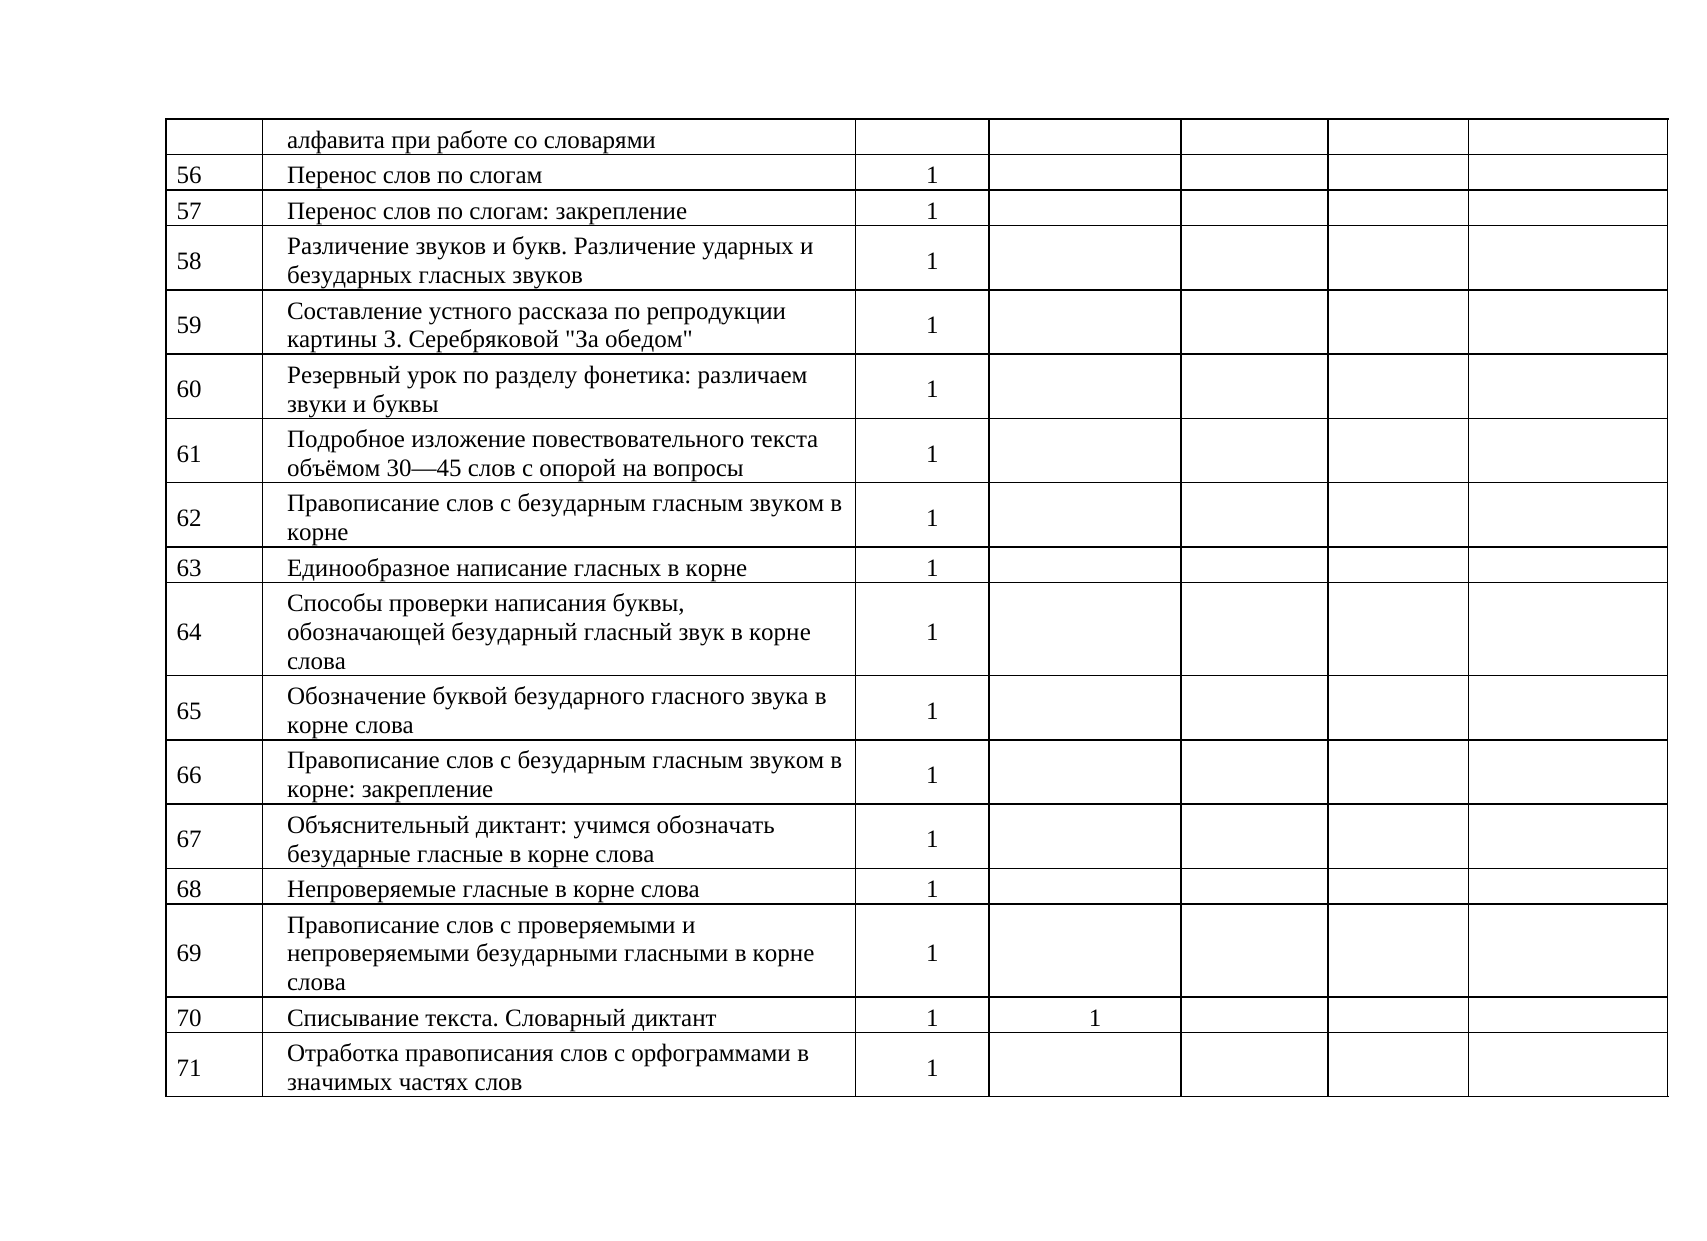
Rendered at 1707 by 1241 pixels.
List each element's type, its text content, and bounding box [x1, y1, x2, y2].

table_cell 66 [167, 741, 262, 803]
table_cell [1329, 483, 1468, 546]
table_cell 1 [856, 483, 988, 546]
table_cell [1469, 741, 1667, 803]
table_cell [1182, 583, 1327, 674]
table_cell [990, 226, 1180, 289]
table_cell 1 [856, 226, 988, 289]
table_cell [1329, 548, 1468, 582]
table_cell [1182, 869, 1327, 903]
table_cell Непроверяемые гласные в корне слова [263, 869, 855, 903]
table_cell [1469, 583, 1667, 674]
table_cell [990, 869, 1180, 903]
table_cell [1182, 291, 1327, 353]
table_cell 1 [856, 676, 988, 739]
table_cell [1329, 355, 1468, 417]
table_cell Правописание слов с проверяемыми и непроверяемыми безударными гласными в корне слова [263, 905, 855, 996]
table_cell [1469, 419, 1667, 482]
table_cell [1329, 998, 1468, 1031]
table_cell Обозначение буквой безударного гласного звука в корне слова [263, 676, 855, 739]
table_cell [1329, 905, 1468, 996]
table_cell [990, 548, 1180, 582]
table_cell 1 [856, 120, 988, 154]
table_cell 61 [167, 419, 262, 482]
table_cell [990, 155, 1180, 189]
table_cell 1 [856, 869, 988, 903]
table_cell Подробное изложение повествовательного текста объёмом 30—45 слов с опорой на вопросы [263, 419, 855, 482]
table_cell 1 [856, 741, 988, 803]
table_cell Правописание слов с безударным гласным звуком в корне: закрепление [263, 741, 855, 803]
table_cell [1182, 548, 1327, 582]
table_cell [1329, 191, 1468, 225]
table_cell [1182, 191, 1327, 225]
table_cell [1469, 1033, 1667, 1096]
table_cell [1329, 869, 1468, 903]
table_cell Единообразное написание гласных в корне [263, 548, 855, 582]
table_cell [990, 483, 1180, 546]
table_cell [1329, 741, 1468, 803]
table_cell Списывание текста. Словарный диктант [263, 998, 855, 1031]
table_cell 1 [856, 998, 988, 1031]
table_cell [1182, 741, 1327, 803]
table_cell Различение звуков и букв. Различение ударных и безударных гласных звуков [263, 226, 855, 289]
table_cell [1329, 226, 1468, 289]
table_cell [1329, 419, 1468, 482]
table_cell 59 [167, 291, 262, 353]
table_cell 1 [990, 998, 1180, 1031]
table_cell 69 [167, 905, 262, 996]
table_cell 57 [167, 191, 262, 225]
table_cell Перенос слов по слогам [263, 155, 855, 189]
table_cell 68 [167, 869, 262, 903]
table_cell 1 [856, 805, 988, 867]
table_cell 1 [856, 291, 988, 353]
table_cell [1182, 1033, 1327, 1096]
table_cell Резервный урок по разделу фонетика: различаем звуки и буквы [263, 355, 855, 417]
table_cell [1182, 805, 1327, 867]
table_cell 1 [856, 548, 988, 582]
table_cell 1 [856, 155, 988, 189]
table_cell [1469, 869, 1667, 903]
table_cell [1469, 676, 1667, 739]
table_cell 62 [167, 483, 262, 546]
table_cell 1 [856, 1033, 988, 1096]
table_cell [1469, 805, 1667, 867]
table_cell [1329, 583, 1468, 674]
table_cell 70 [167, 998, 262, 1031]
table_cell [990, 191, 1180, 225]
table_cell 56 [167, 155, 262, 189]
table_cell [1182, 676, 1327, 739]
table_cell 65 [167, 676, 262, 739]
table_cell [1182, 155, 1327, 189]
table_cell Способы проверки написания буквы, обозначающей безударный гласный звук в корне слова [263, 583, 855, 674]
table_cell 63 [167, 548, 262, 582]
table_cell [1469, 291, 1667, 353]
table_cell [990, 291, 1180, 353]
table_cell [1329, 291, 1468, 353]
table_cell [1469, 155, 1667, 189]
table_cell [1182, 998, 1327, 1031]
table_cell [990, 419, 1180, 482]
table_cell [1469, 483, 1667, 546]
table_cell [1329, 155, 1468, 189]
table_cell [1469, 548, 1667, 582]
table_cell Объяснительный диктант: учимся обозначать безударные гласные в корне слова [263, 805, 855, 867]
table_cell 1 [856, 191, 988, 225]
table_cell [990, 1033, 1180, 1096]
table_cell 67 [167, 805, 262, 867]
table_cell 1 [856, 355, 988, 417]
table_cell Отработка правописания слов с орфограммами в значимых частях слов [263, 1033, 855, 1096]
table_cell [1182, 483, 1327, 546]
table_cell [990, 583, 1180, 674]
table_cell 71 [167, 1033, 262, 1096]
table_cell [990, 120, 1180, 154]
table_cell [1182, 120, 1327, 154]
table_cell [1182, 905, 1327, 996]
table_cell [990, 805, 1180, 867]
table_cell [263, 120, 855, 154]
table_cell [1469, 120, 1667, 154]
table_cell 64 [167, 583, 262, 674]
table_cell 1 [856, 905, 988, 996]
table_cell [1469, 191, 1667, 225]
table_cell [1329, 1033, 1468, 1096]
table_cell [1469, 998, 1667, 1031]
table_cell [1329, 120, 1468, 154]
table_cell 60 [167, 355, 262, 417]
table_cell [990, 355, 1180, 417]
table_cell [1469, 226, 1667, 289]
table_cell [1182, 419, 1327, 482]
table_cell [1329, 676, 1468, 739]
table_cell Правописание слов с безударным гласным звуком в корне [263, 483, 855, 546]
table_cell [1182, 226, 1327, 289]
table_cell Составление устного рассказа по репродукции картины З. Серебряковой "За обедом" [263, 291, 855, 353]
table_cell Перенос слов по слогам: закрепление [263, 191, 855, 225]
table_cell 58 [167, 226, 262, 289]
table_cell [1329, 805, 1468, 867]
table_cell 1 [856, 583, 988, 674]
table_cell [1469, 355, 1667, 417]
table_cell [1469, 905, 1667, 996]
table_cell [1182, 355, 1327, 417]
table_cell 55 [167, 120, 262, 154]
table_cell 1 [856, 419, 988, 482]
table_cell [990, 741, 1180, 803]
table_cell [990, 676, 1180, 739]
table_cell [990, 905, 1180, 996]
